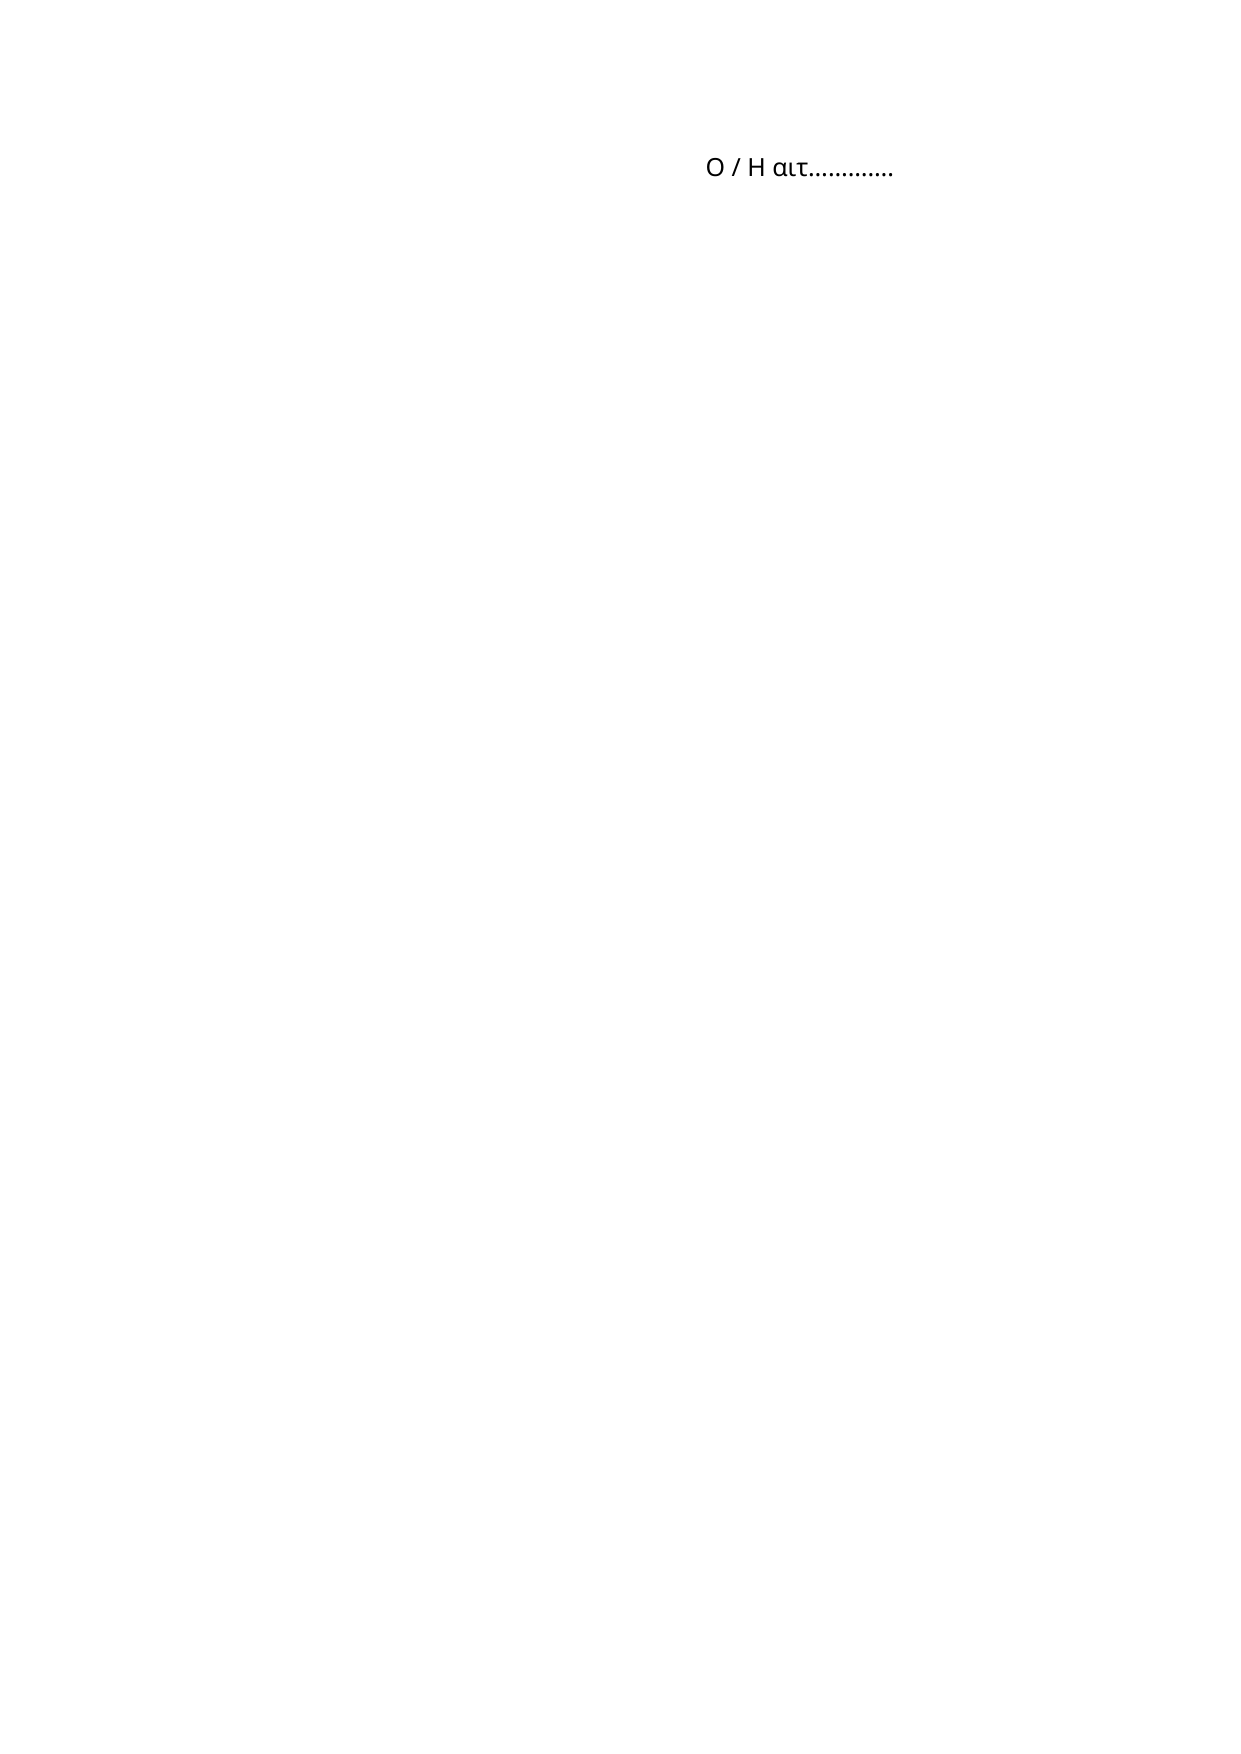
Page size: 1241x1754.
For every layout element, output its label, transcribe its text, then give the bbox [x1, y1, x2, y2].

text Ο / Η αιτ…………. [187, 150, 1053, 184]
